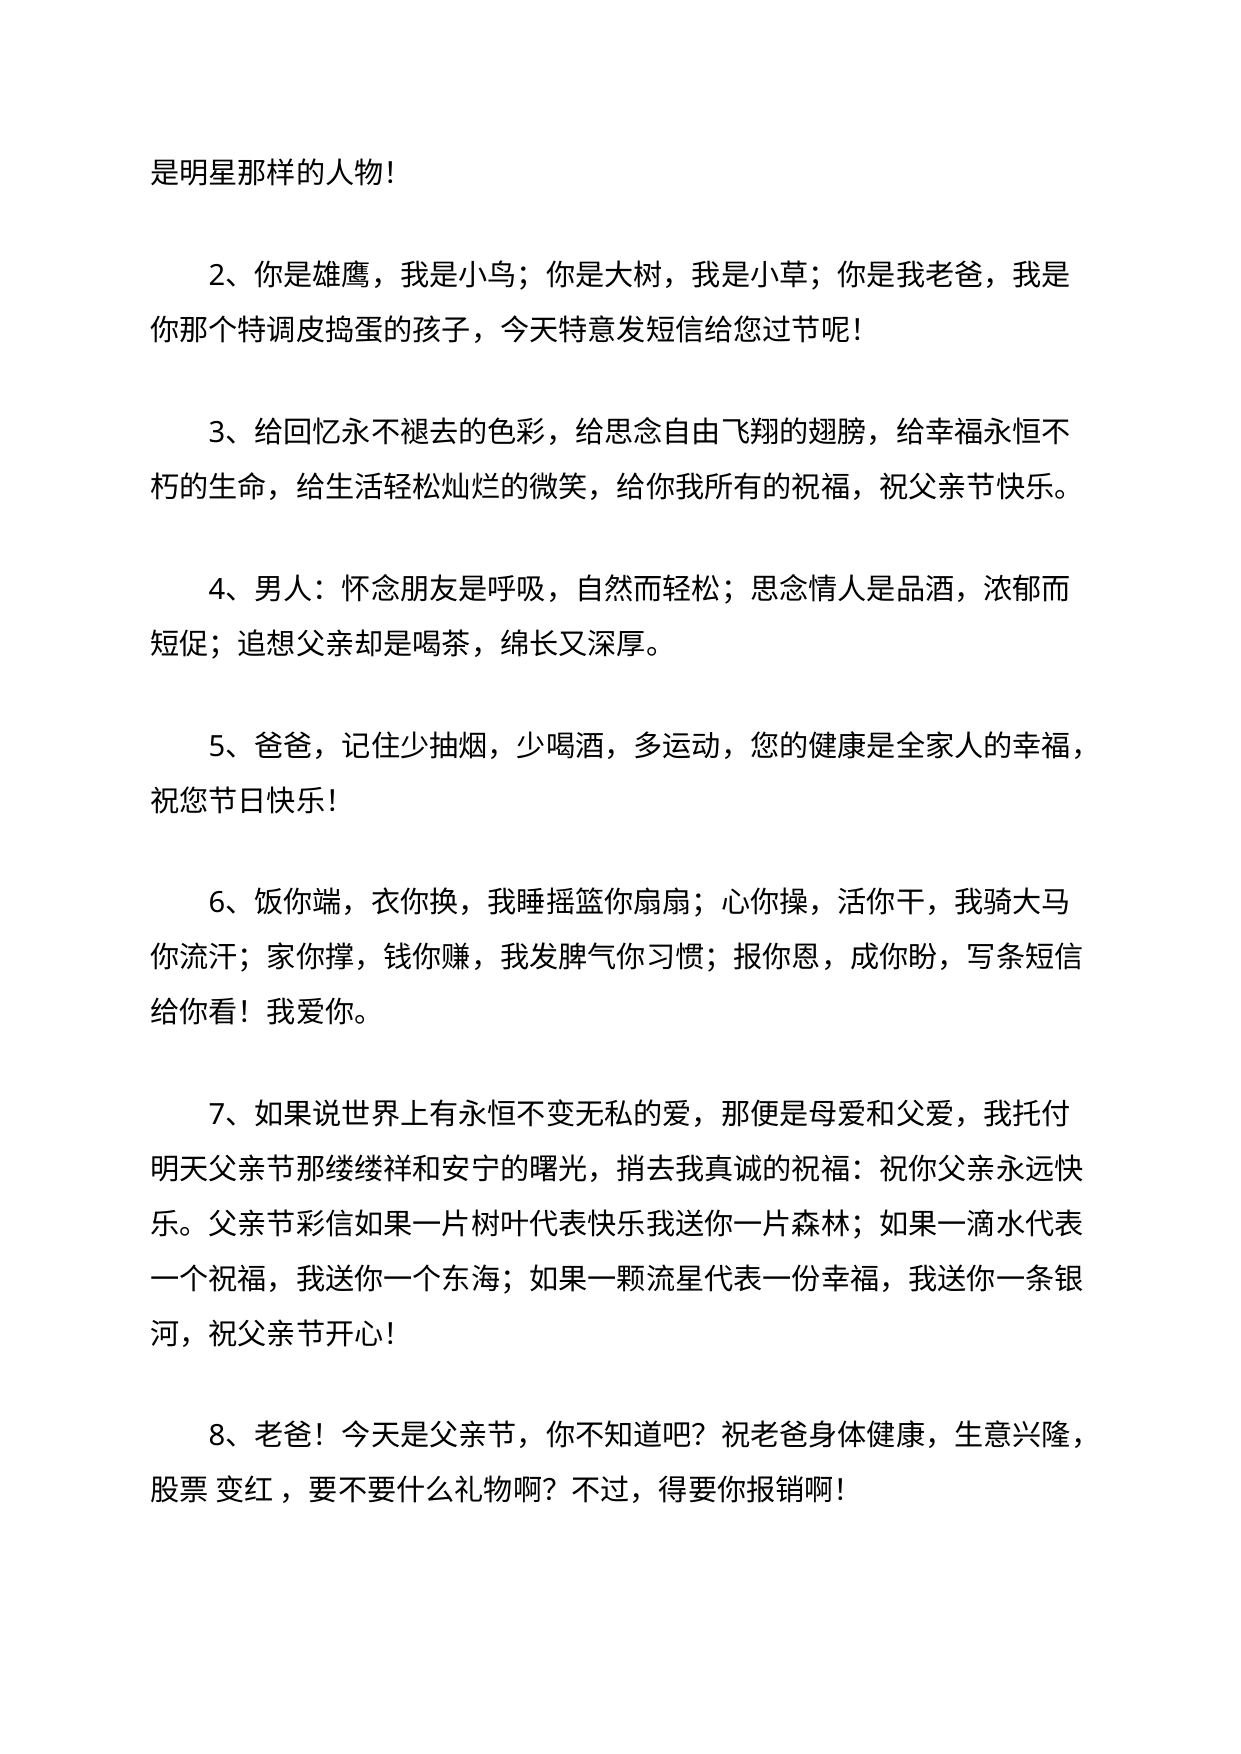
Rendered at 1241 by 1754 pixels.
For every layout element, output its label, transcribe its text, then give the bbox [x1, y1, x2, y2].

text 7、如果说世界上有永恒不变无私的爱，那便是母爱和父爱，我托付明天父亲节那缕缕祥和安宁的曙光，捎去我真诚的祝福：祝你父亲永远快乐。父亲节彩信如果一片树叶代表快乐我送你一片森林；如果一滴水代表一个祝福，我送你一个东海；如果一颗流星代表一份幸福，我送你一条银河，祝父亲节开心！ [150, 1091, 1090, 1352]
text 3、给回忆永不褪去的色彩，给思念自由飞翔的翅膀，给幸福永恒不朽的生命，给生活轻松灿烂的微笑，给你我所有的祝福，祝父亲节快乐。 [150, 408, 1090, 506]
text 6、饭你端，衣你换，我睡摇篮你扇扇；心你操，活你干，我骑大马你流汗；家你撑，钱你赚，我发脾气你习惯；报你恩，成你盼，写条短信给你看！我爱你。 [150, 879, 1090, 1031]
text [150, 150, 1090, 192]
text 2、你是雄鹰，我是小鸟；你是大树，我是小草；你是我老爸，我是你那个特调皮捣蛋的孩子，今天特意发短信给您过节呢！ [150, 252, 1090, 349]
text 4、男人：怀念朋友是呼吸，自然而轻松；思念情人是品酒，浓郁而短促；追想父亲却是喝茶，绵长又深厚。 [150, 565, 1090, 663]
text 5、爸爸，记住少抽烟，少喝酒，多运动，您的健康是全家人的幸福，祝您节日快乐！ [150, 722, 1090, 819]
text 8、老爸！今天是父亲节，你不知道吧？祝老爸身体健康，生意兴隆，股票 变红 ，要不要什么礼物啊？不过，得要你报销啊！ [150, 1412, 1090, 1509]
